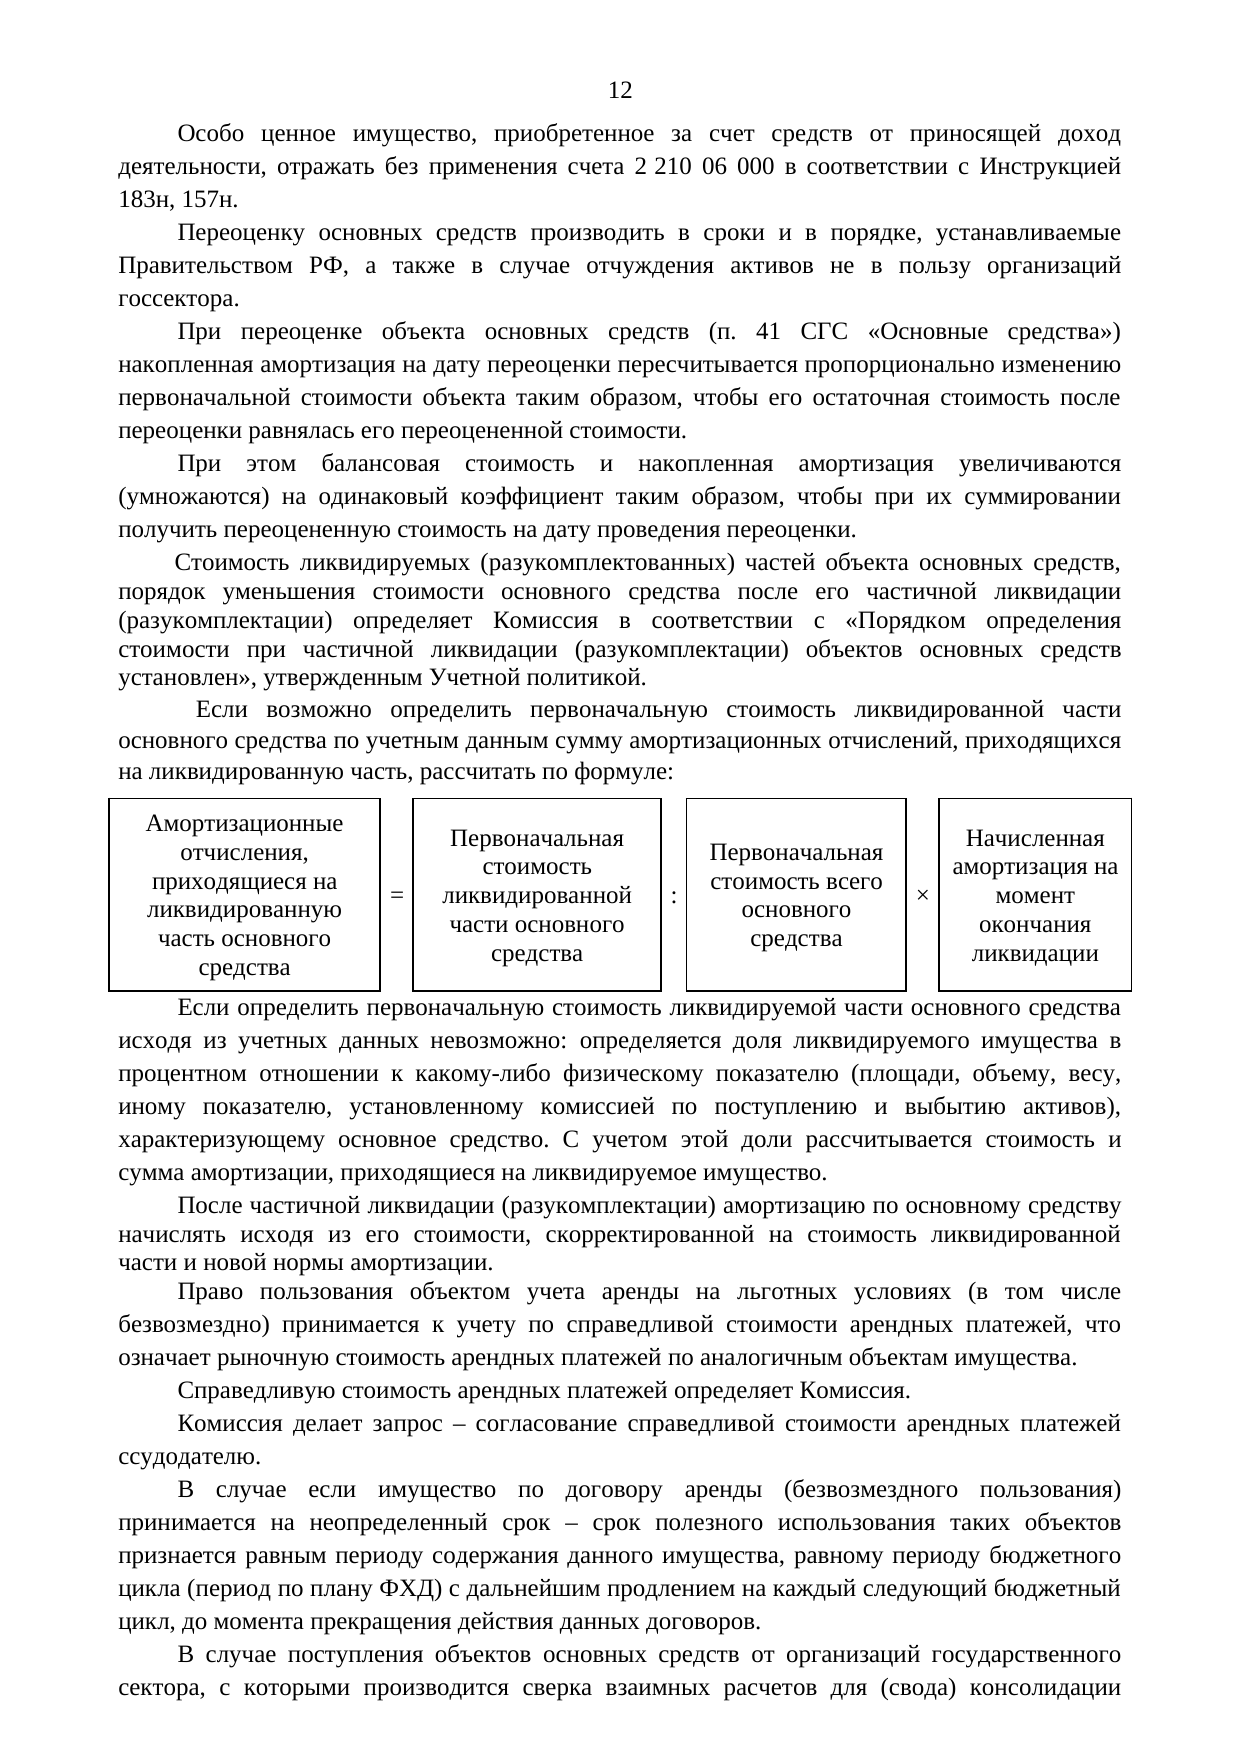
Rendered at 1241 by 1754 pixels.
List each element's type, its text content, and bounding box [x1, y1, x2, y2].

text Справедливую стоимость арендных платежей определяет Комиссия. [118, 1375, 1122, 1404]
text Переоценку основных средств производить в сроки и в порядке, устанавливаемые Правительством РФ, а также в случае отчуждения активов не в пользу организаций госсектора. [118, 217, 1122, 312]
text Стоимость ликвидируемых (разукомплектованных) частей объекта основных средств, порядок уменьшения стоимости основного средства после его частичной ликвидации (разукомплектации) определяет Комиссия в соответствии с «Порядком определения стоимости при частичной ликвидации (разукомплектации) объектов основных средств установлен», утвержденным Учетной политикой. [118, 547, 1122, 691]
table_header Первоначальная стоимость всего основного средства [687, 799, 905, 990]
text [118, 1639, 1122, 1701]
table_header : [662, 798, 686, 990]
text В случае если имущество по договору аренды (безвозмездного пользования) принимается на неопределенный срок – срок полезного использования таких объектов признается равным периоду содержания данного имущества, равному периоду бюджетного цикла (период по плану ФХД) с дальнейшим продлением на каждый следующий бюджетный цикл, до момента прекращения действия данных договоров. [118, 1474, 1122, 1635]
text Право пользования объектом учета аренды на льготных условиях (в том числе безвозмездно) принимается к учету по справедливой стоимости арендных платежей, что означает рыночную стоимость арендных платежей по аналогичным объектам имущества. [118, 1276, 1122, 1371]
text При переоценке объекта основных средств (п. 41 СГС «Основные средства») накопленная амортизация на дату переоценки пересчитывается пропорционально изменению первоначальной стоимости объекта таким образом, чтобы его остаточная стоимость после переоценки равнялась его переоцененной стоимости. [118, 316, 1122, 444]
table_header = [381, 798, 412, 990]
table_header Амортизационные отчисления, приходящиеся на ликвидированную часть основного средства [110, 799, 379, 990]
table_header Первоначальная стоимость ликвидированной части основного средства [414, 799, 660, 990]
table_header × [907, 798, 938, 990]
text Комиссия делает запрос – согласование справедливой стоимости арендных платежей ссудодателю. [118, 1408, 1122, 1470]
text При этом балансовая стоимость и накопленная амортизация увеличиваются (умножаются) на одинаковый коэффициент таким образом, чтобы при их суммировании получить переоцененную стоимость на дату проведения переоценки. [118, 448, 1122, 543]
text Особо ценное имущество, приобретенное за счет средств от приносящей доход деятельности, отражать без применения счета 2 210 06 000 в соответствии с Инструкцией 183н, 157н. [118, 118, 1122, 213]
table_header Начисленная амортизация на момент окончания ликвидации [940, 799, 1131, 990]
text Если возможно определить первоначальную стоимость ликвидированной части основного средства по учетным данным сумму амортизационных отчислений, приходящихся на ликвидированную часть, рассчитать по формуле: [118, 691, 1122, 785]
text После частичной ликвидации (разукомплектации) амортизацию по основному средству начислять исходя из его стоимости, скорректированной на стоимость ликвидированной части и новой нормы амортизации. [118, 1190, 1122, 1276]
text Если определить первоначальную стоимость ликвидируемой части основного средства исходя из учетных данных невозможно: определяется доля ликвидируемого имущества в процентном отношении к какому-либо физическому показателю (площади, объему, весу, иному показателю, установленному комиссией по поступлению и выбытию активов), характеризующему основное средство. С учетом этой доли рассчитывается стоимость и сумма амортизации, приходящиеся на ликвидируемое имущество. [118, 992, 1122, 1186]
